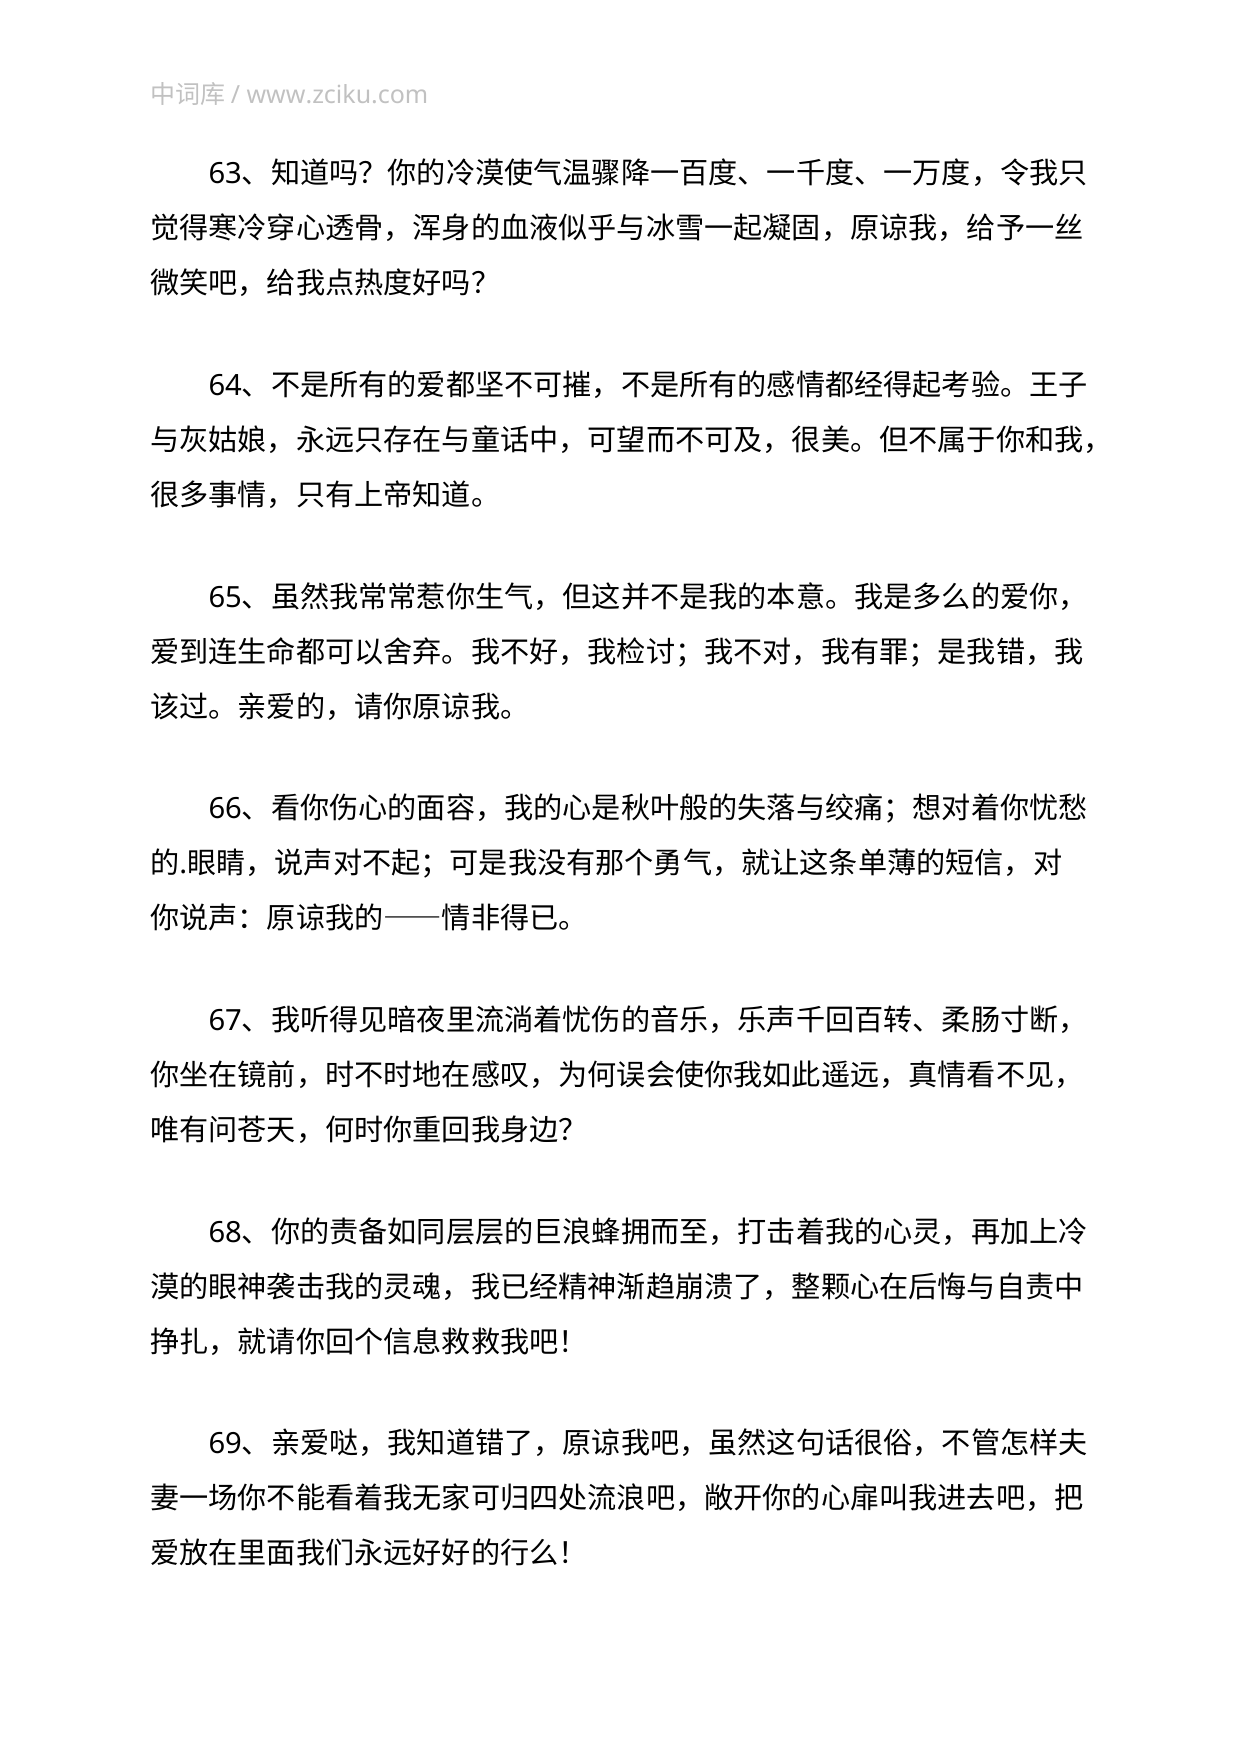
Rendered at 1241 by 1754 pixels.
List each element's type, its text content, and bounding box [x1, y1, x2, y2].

text 69、亲爱哒，我知道错了，原谅我吧，虽然这句话很俗，不管怎样夫妻一场你不能看着我无家可归四处流浪吧，敞开你的心扉叫我进去吧，把爱放在里面我们永远好好的行么！ [150, 1420, 1090, 1572]
text 65、虽然我常常惹你生气，但这并不是我的本意。我是多么的爱你，爱到连生命都可以舍弃。我不好，我检讨；我不对，我有罪；是我错，我该过。亲爱的，请你原谅我。 [150, 573, 1090, 726]
text 63、知道吗？你的冷漠使气温骤降一百度、一千度、一万度，令我只觉得寒冷穿心透骨，浑身的血液似乎与冰雪一起凝固，原谅我，给予一丝微笑吧，给我点热度好吗？ [150, 150, 1090, 302]
text 64、不是所有的爱都坚不可摧，不是所有的感情都经得起考验。王子与灰姑娘，永远只存在与童话中，可望而不可及，很美。但不属于你和我，很多事情，只有上帝知道。 [150, 362, 1090, 514]
text 66、看你伤心的面容，我的心是秋叶般的失落与绞痛；想对着你忧愁的.眼睛，说声对不起；可是我没有那个勇气，就让这条单薄的短信，对你说声：原谅我的——情非得已。 [150, 785, 1090, 937]
text 67、我听得见暗夜里流淌着忧伤的音乐，乐声千回百转、柔肠寸断，你坐在镜前，时不时地在感叹，为何误会使你我如此遥远，真情看不见，唯有问苍天，何时你重回我身边？ [150, 997, 1090, 1149]
text 68、你的责备如同层层的巨浪蜂拥而至，打击着我的心灵，再加上冷漠的眼神袭击我的灵魂，我已经精神渐趋崩溃了，整颗心在后悔与自责中挣扎，就请你回个信息救救我吧！ [150, 1208, 1090, 1361]
